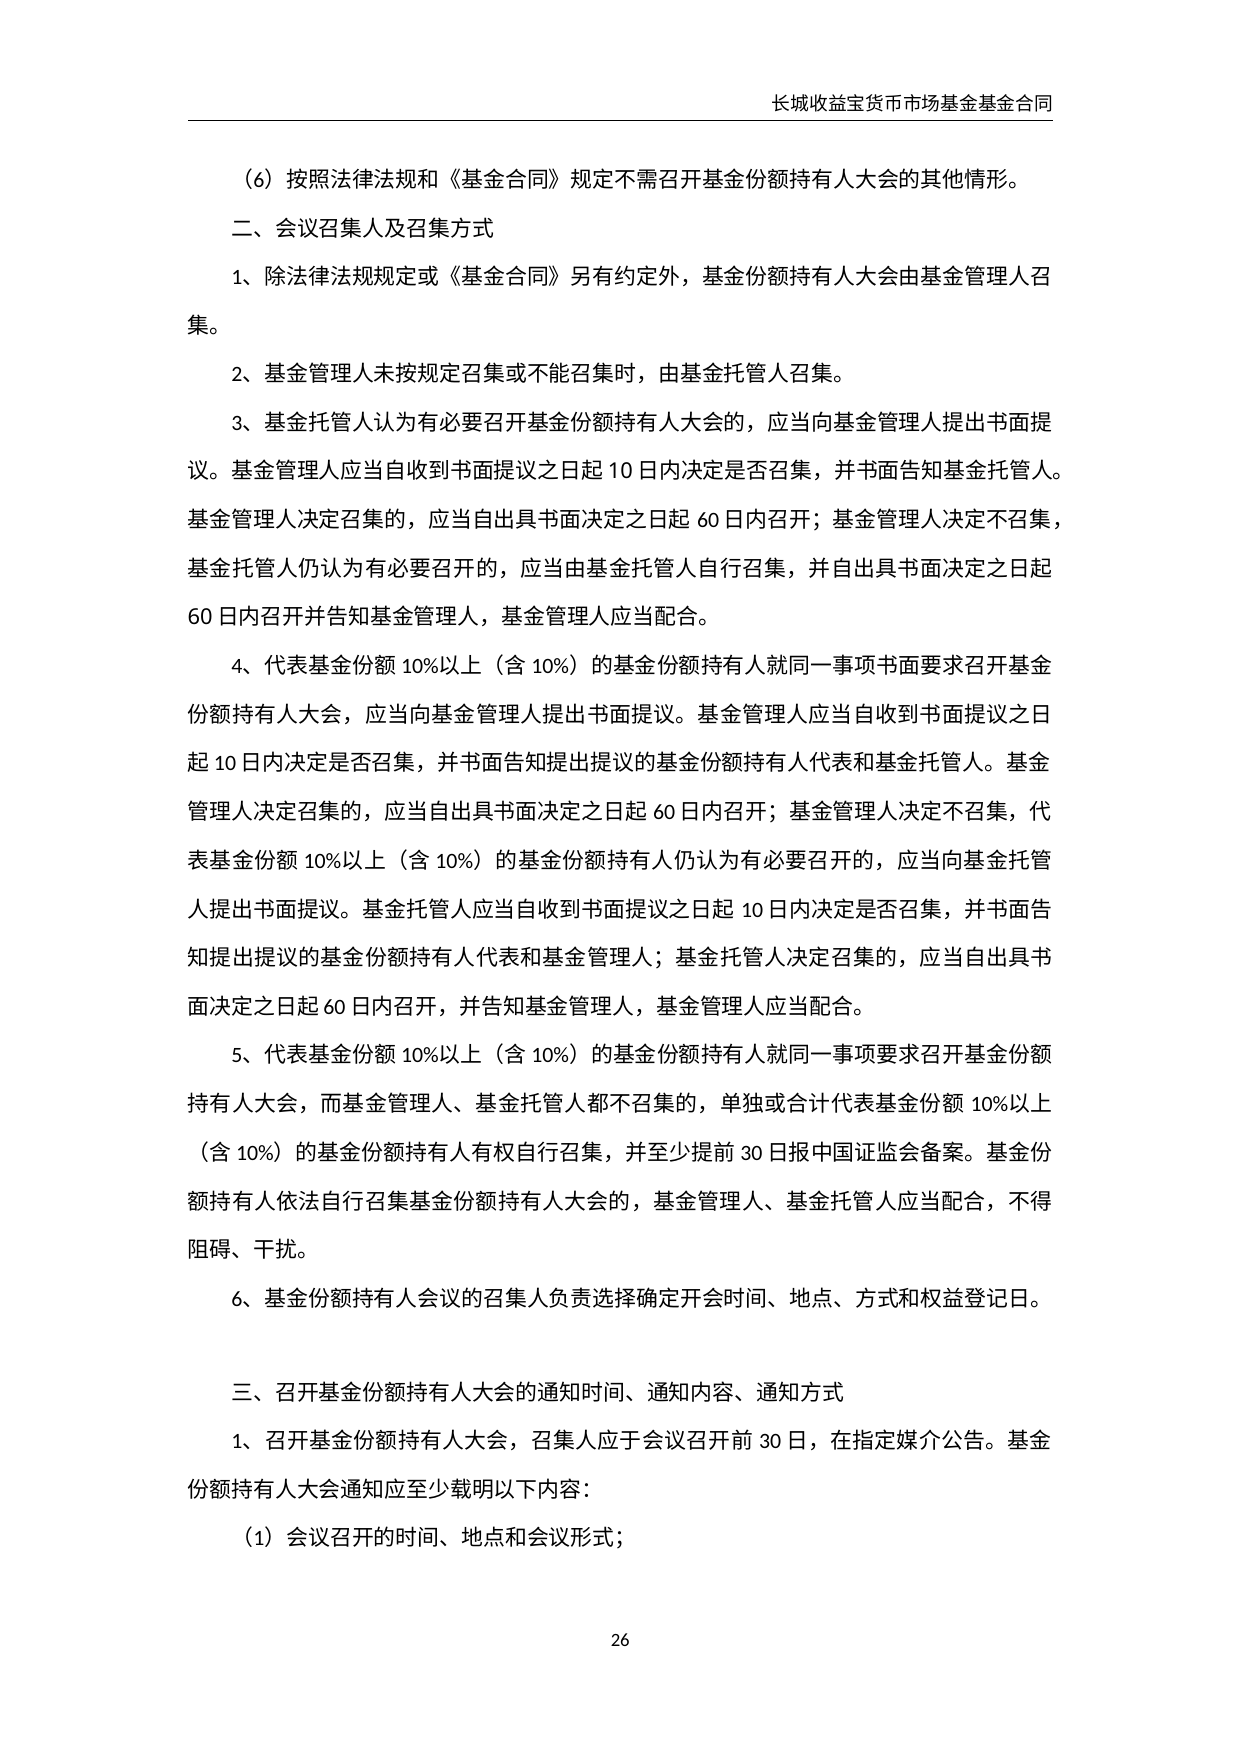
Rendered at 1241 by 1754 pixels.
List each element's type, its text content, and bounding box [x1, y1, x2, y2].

text 1、除法律法规规定或《基金合同》另有约定外，基金份额持有人大会由基金管理人召集。 [187, 259, 1053, 340]
text 4、代表基金份额10%以上（含10%）的基金份额持有人就同一事项书面要求召开基金份额持有人大会，应当向基金管理人提出书面提议。基金管理人应当自收到书面提议之日起10日内决定是否召集，并书面告知提出提议的基金份额持有人代表和基金托管人。基金管理人决定召集的，应当自出具书面决定之日起60日内召开；基金管理人决定不召集，代表基金份额10%以上（含10%）的基金份额持有人仍认为有必要召开的，应当向基金托管人提出书面提议。基金托管人应当自收到书面提议之日起10日内决定是否召集，并书面告知提出提议的基金份额持有人代表和基金管理人；基金托管人决定召集的，应当自出具书面决定之日起60日内召开，并告知基金管理人，基金管理人应当配合。 [187, 647, 1053, 1021]
text 5、代表基金份额10%以上（含10%）的基金份额持有人就同一事项要求召开基金份额持有人大会，而基金管理人、基金托管人都不召集的，单独或合计代表基金份额10%以上（含10%）的基金份额持有人有权自行召集，并至少提前30日报中国证监会备案。基金份额持有人依法自行召集基金份额持有人大会的，基金管理人、基金托管人应当配合，不得阻碍、干扰。 [187, 1037, 1053, 1264]
text （6）按照法律法规和《基金合同》规定不需召开基金份额持有人大会的其他情形。 [187, 162, 1053, 194]
text 2、基金管理人未按规定召集或不能召集时，由基金托管人召集。 [187, 356, 1053, 388]
text 二、会议召集人及召集方式 [187, 210, 1053, 243]
text 三、召开基金份额持有人大会的通知时间、通知内容、通知方式 [187, 1374, 1053, 1407]
text 6、基金份额持有人会议的召集人负责选择确定开会时间、地点、方式和权益登记日。 [187, 1280, 1053, 1313]
text 1、召开基金份额持有人大会，召集人应于会议召开前30日，在指定媒介公告。基金份额持有人大会通知应至少载明以下内容： [187, 1423, 1053, 1504]
text （1）会议召开的时间、地点和会议形式； [187, 1520, 1053, 1552]
text 3、基金托管人认为有必要召开基金份额持有人大会的，应当向基金管理人提出书面提议。基金管理人应当自收到书面提议之日起10日内决定是否召集，并书面告知基金托管人。基金管理人决定召集的，应当自出具书面决定之日起60日内召开；基金管理人决定不召集，基金托管人仍认为有必要召开的，应当由基金托管人自行召集，并自出具书面决定之日起60日内召开并告知基金管理人，基金管理人应当配合。 [187, 404, 1053, 632]
